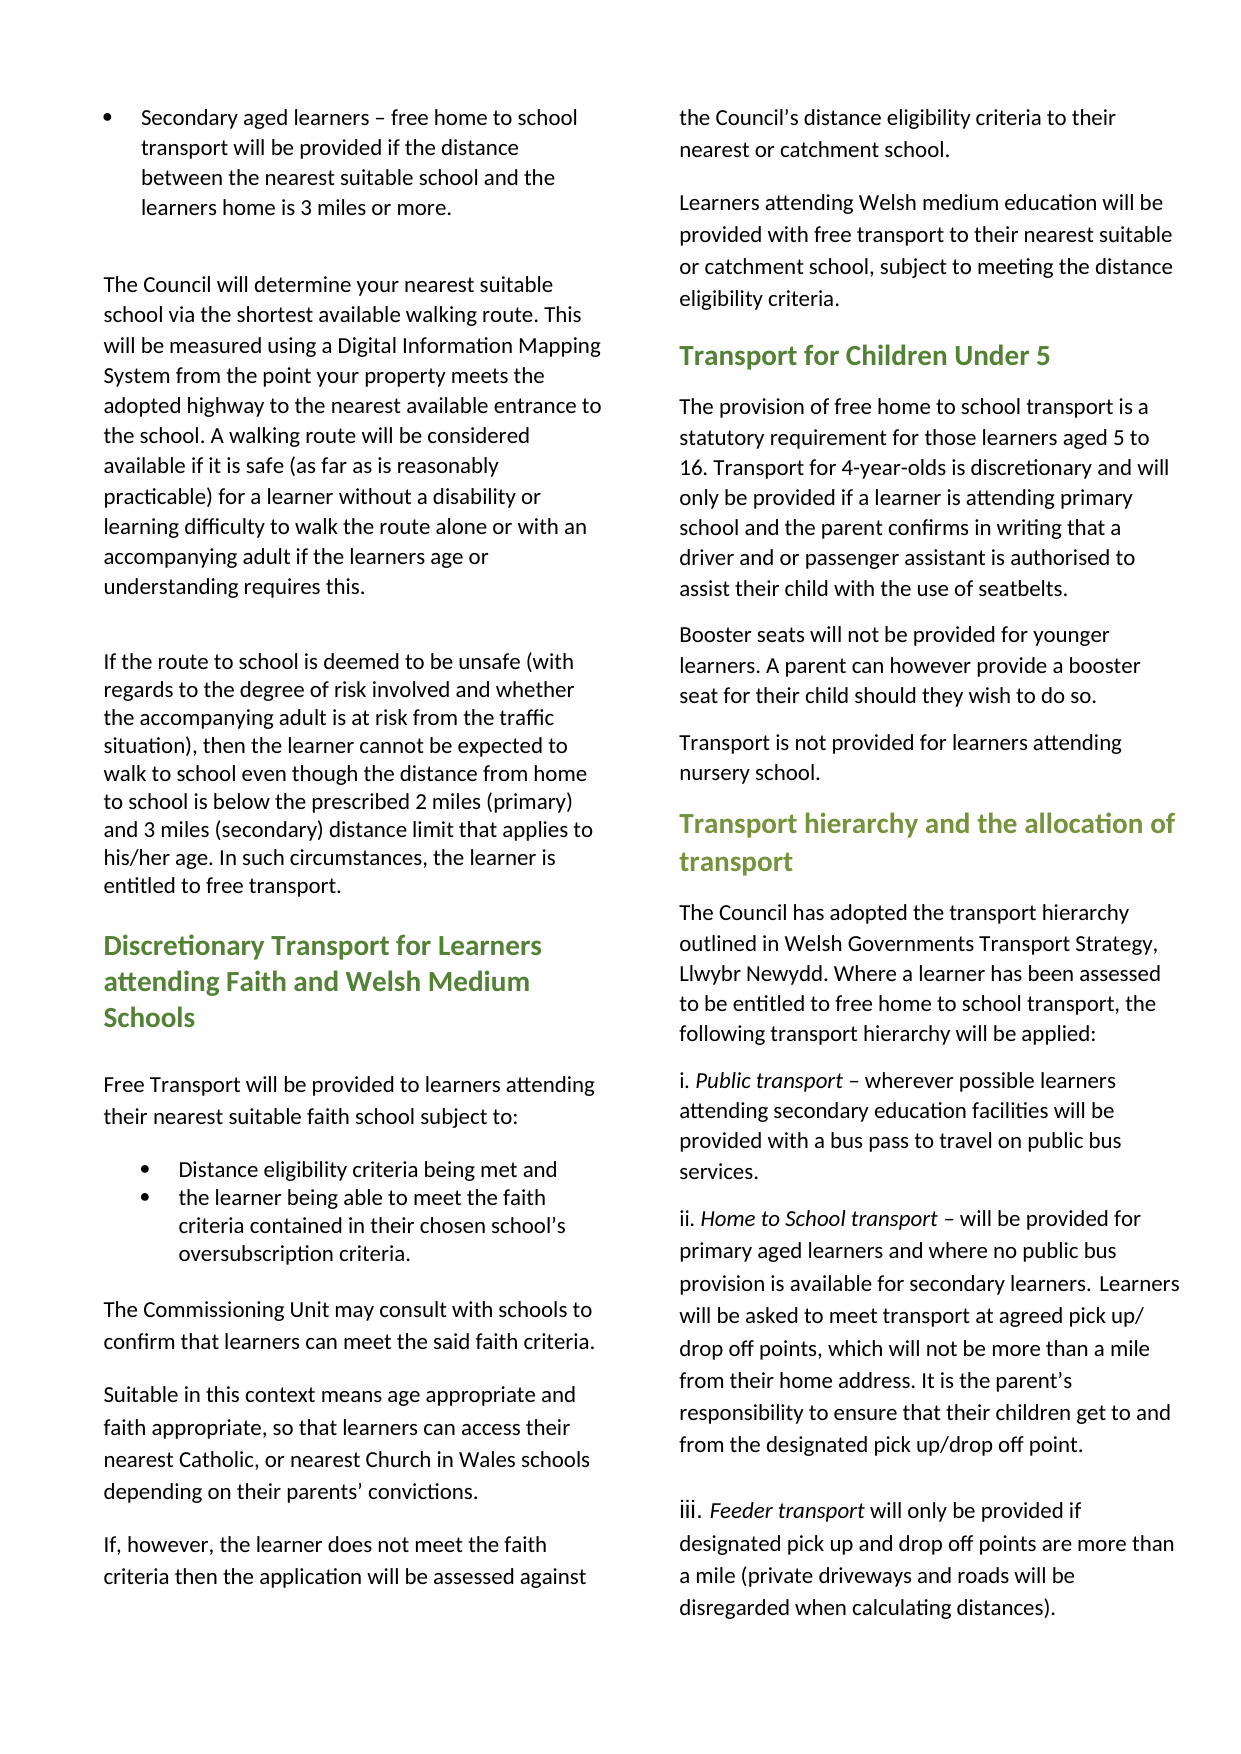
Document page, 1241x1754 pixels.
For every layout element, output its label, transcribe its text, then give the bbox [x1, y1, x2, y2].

text If the route to school is deemed to be unsafe (with regards to the degree of risk involved and whether the accompanying adult is at risk from the traffic situation), then the learner cannot be expected to walk to school even though the distance from home to school is below the prescribed 2 miles (primary) and 3 miles (secondary) distance limit that applies to his/her age. In such circumstances, the learner is entitled to free transport. [103, 647, 605, 899]
text Suitable in this context means age appropriate and faith appropriate, so that learners can access their nearest Catholic, or nearest Church in Wales schools depending on their parents’ convictions. [103, 1381, 605, 1505]
text Transport for Children Under 5 [679, 337, 1181, 373]
text If, however, the learner does not meet the faith criteria then the application will be assessed against the Council’s distance eligibility criteria to their nearest or catchment school. [679, 103, 1181, 163]
text The Council will determine your nearest suitable school via the shortest available walking route. This will be measured using a Digital Information Mapping System from the point your property meets the adopted highway to the nearest available entrance to the school. A walking route will be considered available if it is safe (as far as is reasonably practicable) for a learner without a disability or learning difficulty to walk the route alone or with an accompanying adult if the learners age or understanding requires this. [103, 270, 605, 600]
text Transport hierarchy and the allocation of transport [679, 805, 1181, 879]
text Free Transport will be provided to learners attending their nearest suitable faith school subject to: [103, 1070, 605, 1130]
text The Commissioning Unit may consult with schools to confirm that learners can meet the said faith criteria. [103, 1295, 605, 1356]
text i. Public transport – wherever possible learners attending secondary education facilities will be provided with a bus pass to travel on public bus services. [679, 1066, 1181, 1185]
text Booster seats will not be provided for younger learners. A parent can however provide a booster seat for their child should they wish to do so. [679, 621, 1181, 709]
list Secondary aged learners – free home to school transport will be provided if the distance between the nearest suitable school and the learners home is 3 miles or more. [103, 103, 605, 221]
text The provision of free home to school transport is a statutory requirement for those learners aged 5 to 16. Transport for 4-year-olds is discretionary and will only be provided if a learner is attending primary school and the parent confirms in writing that a driver and or passenger assistant is authorised to assist their child with the use of seatbelts. [679, 392, 1181, 602]
text If, however, the learner does not meet the faith criteria then the application will be assessed against the Council’s distance eligibility criteria to their nearest or catchment school. [103, 1530, 605, 1590]
text ii. Home to School transport – will be provided for primary aged learners and where no public bus provision is available for secondary learners. Learners will be asked to meet transport at agreed pick up/ drop off points, which will not be more than a mile from their home address. It is the parent’s responsibility to ensure that their children get to and from the designated pick up/drop off point. [679, 1204, 1181, 1458]
text iii. Feeder transport will only be provided if designated pick up and drop off points are more than a mile (private driveways and roads will be disregarded when calculating distances). [679, 1496, 1181, 1621]
text Transport is not provided for learners attending nursery school. [679, 728, 1181, 786]
list Distance eligibility criteria being met and [141, 1155, 605, 1183]
list the learner being able to meet the faith criteria contained in their chosen school’s oversubscription criteria. [141, 1183, 605, 1267]
text The Council has adopted the transport hierarchy outlined in Welsh Governments Transport Strategy, Llwybr Newydd. Where a learner has been assessed to be entitled to free home to school transport, the following transport hierarchy will be applied: [679, 898, 1181, 1047]
text Discretionary Transport for Learners attending Faith and Welsh Medium Schools [103, 927, 605, 1034]
text Learners attending Welsh medium education will be provided with free transport to their nearest suitable or catchment school, subject to meeting the distance eligibility criteria. [679, 188, 1181, 312]
